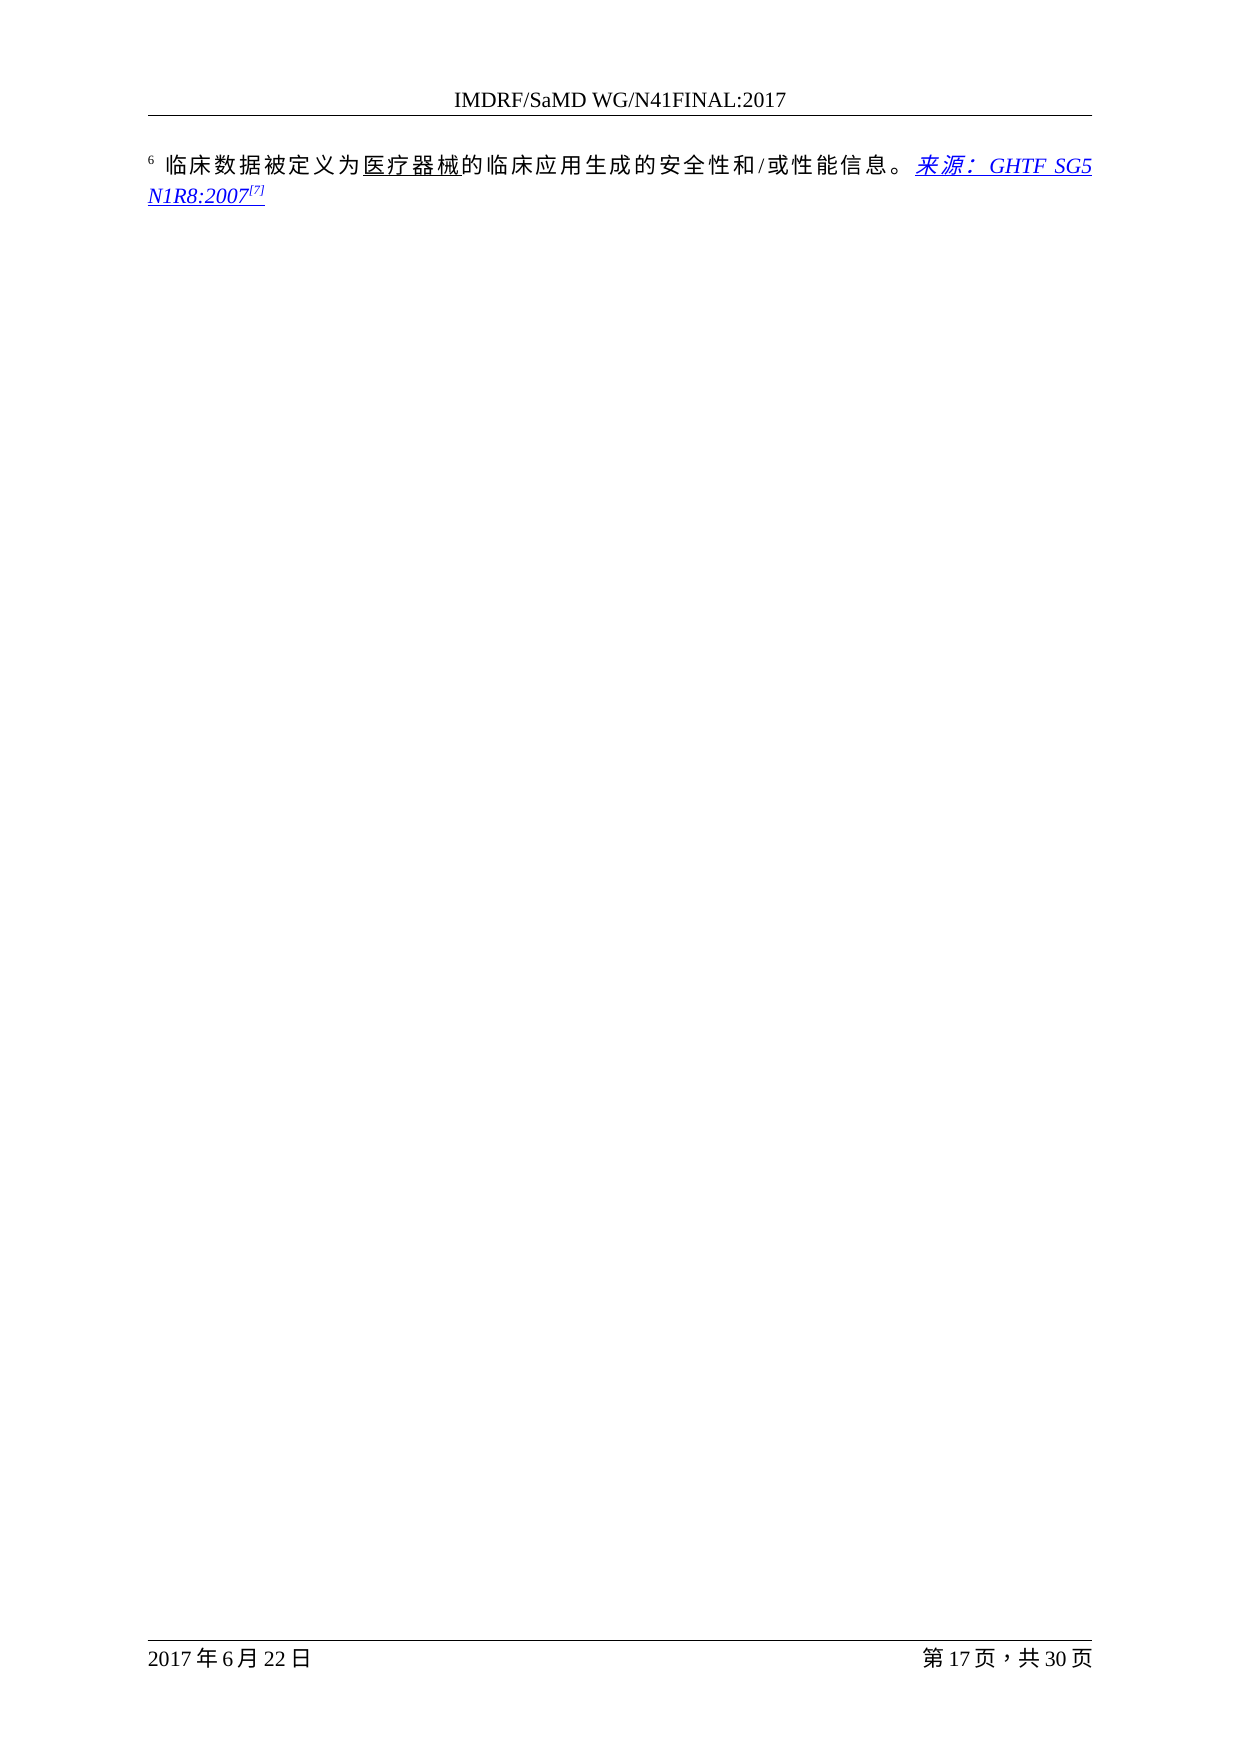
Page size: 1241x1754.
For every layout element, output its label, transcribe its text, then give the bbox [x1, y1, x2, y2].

text 6 临床数据被定义为医疗器械的临床应用生成的安全性和/或性能信息。来源：GHTF SG5 N1R8:2007[7] [148, 148, 1092, 208]
